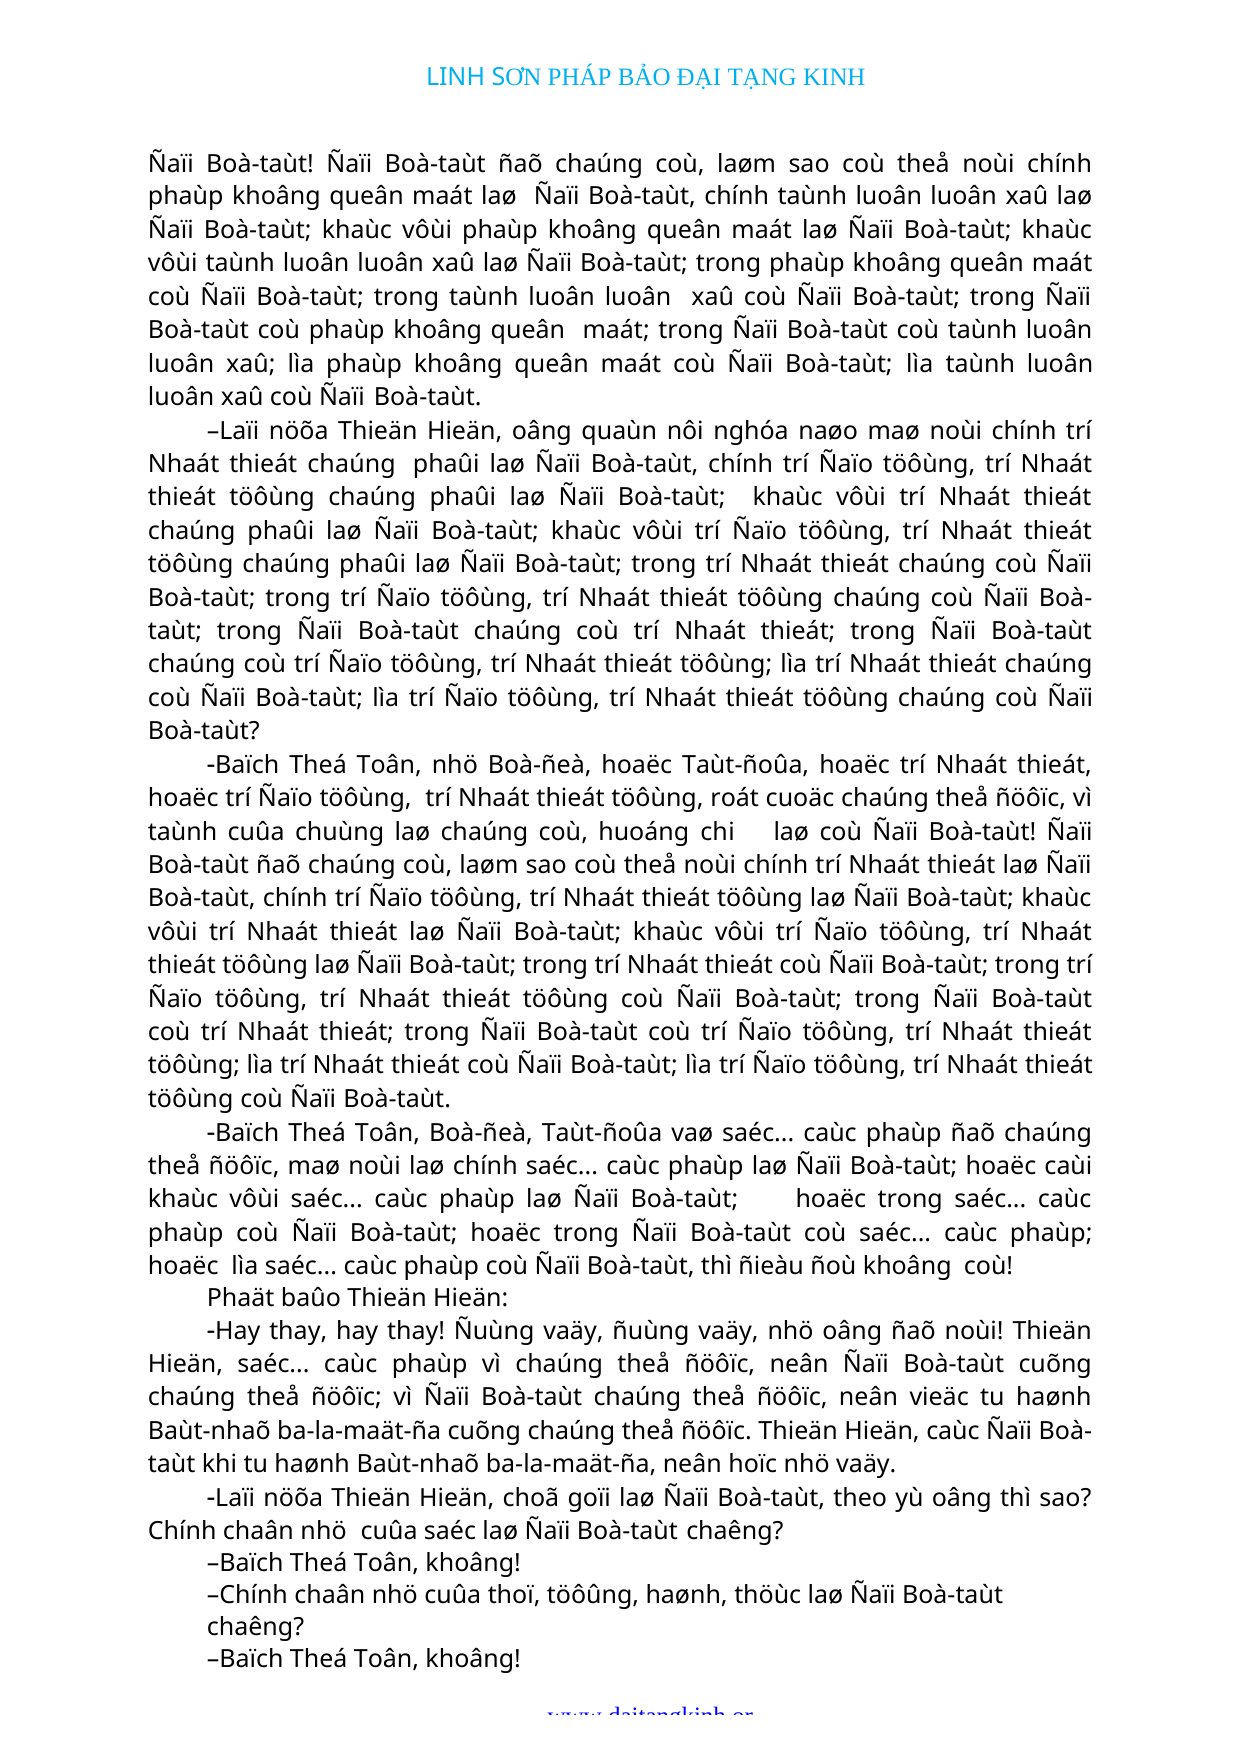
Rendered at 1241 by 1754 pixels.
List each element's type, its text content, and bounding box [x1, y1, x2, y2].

text Laïi nöõa Thieän Hieän, choã goïi laø Ñaïi Boà-taùt, theo yù oâng thì sao? Chính chaân nhö cuûa saéc laø Ñaïi Boà-taùt chaêng? [148, 1480, 1093, 1547]
text Phaät baûo Thieän Hieän: [207, 1282, 1105, 1313]
text Hay thay, hay thay! Ñuùng vaäy, ñuùng vaäy, nhö oâng ñaõ noùi! Thieän Hieän, saéc... caùc phaùp vì chaúng theå ñöôïc, neân Ñaïi Boà-taùt cuõng chaúng theå ñöôïc; vì Ñaïi Boà-taùt chaúng theå ñöôïc, neân vieäc tu haønh Baùt-nhaõ ba-la-maät-ña cuõng chaúng theå ñöôïc. Thieän Hieän, caùc Ñaïi Boà-taùt khi tu haønh Baùt-nhaõ ba-la-maät-ña, neân hoïc nhö vaäy. [148, 1313, 1093, 1480]
text –Baïch Theá Toân, khoâng! [207, 1547, 1105, 1578]
text –Chính chaân nhö cuûa thoï, töôûng, haønh, thöùc laø Ñaïi Boà-taùt chaêng? [207, 1578, 1105, 1642]
text –Baïch Theá Toân, khoâng! [207, 1642, 1105, 1674]
text Baïch Theá Toân, nhö Boà-ñeà, hoaëc Taùt-ñoûa, hoaëc trí Nhaát thieát, hoaëc trí Ñaïo töôùng, trí Nhaát thieát töôùng, roát cuoäc chaúng theå ñöôïc, vì taùnh cuûa chuùng laø chaúng coù, huoáng chi laø coù Ñaïi Boà-taùt! Ñaïi Boà-taùt ñaõ chaúng coù, laøm sao coù theå noùi chính trí Nhaát thieát laø Ñaïi Boà-taùt, chính trí Ñaïo töôùng, trí Nhaát thieát töôùng laø Ñaïi Boà-taùt; khaùc vôùi trí Nhaát thieát laø Ñaïi Boà-taùt; khaùc vôùi trí Ñaïo töôùng, trí Nhaát thieát töôùng laø Ñaïi Boà-taùt; trong trí Nhaát thieát coù Ñaïi Boà-taùt; trong trí Ñaïo töôùng, trí Nhaát thieát töôùng coù Ñaïi Boà-taùt; trong Ñaïi Boà-taùt coù trí Nhaát thieát; trong Ñaïi Boà-taùt coù trí Ñaïo töôùng, trí Nhaát thieát töôùng; lìa trí Nhaát thieát coù Ñaïi Boà-taùt; lìa trí Ñaïo töôùng, trí Nhaát thieát töôùng coù Ñaïi Boà-taùt. [148, 747, 1093, 1115]
text Baïch Theá Toân, Boà-ñeà, Taùt-ñoûa vaø saéc... caùc phaùp ñaõ chaúng theå ñöôïc, maø noùi laø chính saéc... caùc phaùp laø Ñaïi Boà-taùt; hoaëc caùi khaùc vôùi saéc... caùc phaùp laø Ñaïi Boà-taùt; hoaëc trong saéc... caùc phaùp coù Ñaïi Boà-taùt; hoaëc trong Ñaïi Boà-taùt coù saéc... caùc phaùp; hoaëc lìa saéc... caùc phaùp coù Ñaïi Boà-taùt, thì ñieàu ñoù khoâng coù! [148, 1115, 1093, 1282]
text –Laïi nöõa Thieän Hieän, oâng quaùn nôi nghóa naøo maø noùi chính trí Nhaát thieát chaúng phaûi laø Ñaïi Boà-taùt, chính trí Ñaïo töôùng, trí Nhaát thieát töôùng chaúng phaûi laø Ñaïi Boà-taùt; khaùc vôùi trí Nhaát thieát chaúng phaûi laø Ñaïi Boà-taùt; khaùc vôùi trí Ñaïo töôùng, trí Nhaát thieát töôùng chaúng phaûi laø Ñaïi Boà-taùt; trong trí Nhaát thieát chaúng coù Ñaïi Boà-taùt; trong trí Ñaïo töôùng, trí Nhaát thieát töôùng chaúng coù Ñaïi Boà-taùt; trong Ñaïi Boà-taùt chaúng coù trí Nhaát thieát; trong Ñaïi Boà-taùt chaúng coù trí Ñaïo töôùng, trí Nhaát thieát töôùng; lìa trí Nhaát thieát chaúng coù Ñaïi Boà-taùt; lìa trí Ñaïo töôùng, trí Nhaát thieát töôùng chaúng coù Ñaïi Boà-taùt? [148, 413, 1093, 747]
text Ñaïi Boà-taùt! Ñaïi Boà-taùt ñaõ chaúng coù, laøm sao coù theå noùi chính phaùp khoâng queân maát laø Ñaïi Boà-taùt, chính taùnh luoân luoân xaû laø Ñaïi Boà-taùt; khaùc vôùi phaùp khoâng queân maát laø Ñaïi Boà-taùt; khaùc vôùi taùnh luoân luoân xaû laø Ñaïi Boà-taùt; trong phaùp khoâng queân maát coù Ñaïi Boà-taùt; trong taùnh luoân luoân xaû coù Ñaïi Boà-taùt; trong Ñaïi Boà-taùt coù phaùp khoâng queân maát; trong Ñaïi Boà-taùt coù taùnh luoân luoân xaû; lìa phaùp khoâng queân maát coù Ñaïi Boà-taùt; lìa taùnh luoân luoân xaû coù Ñaïi Boà-taùt. [148, 145, 1093, 413]
